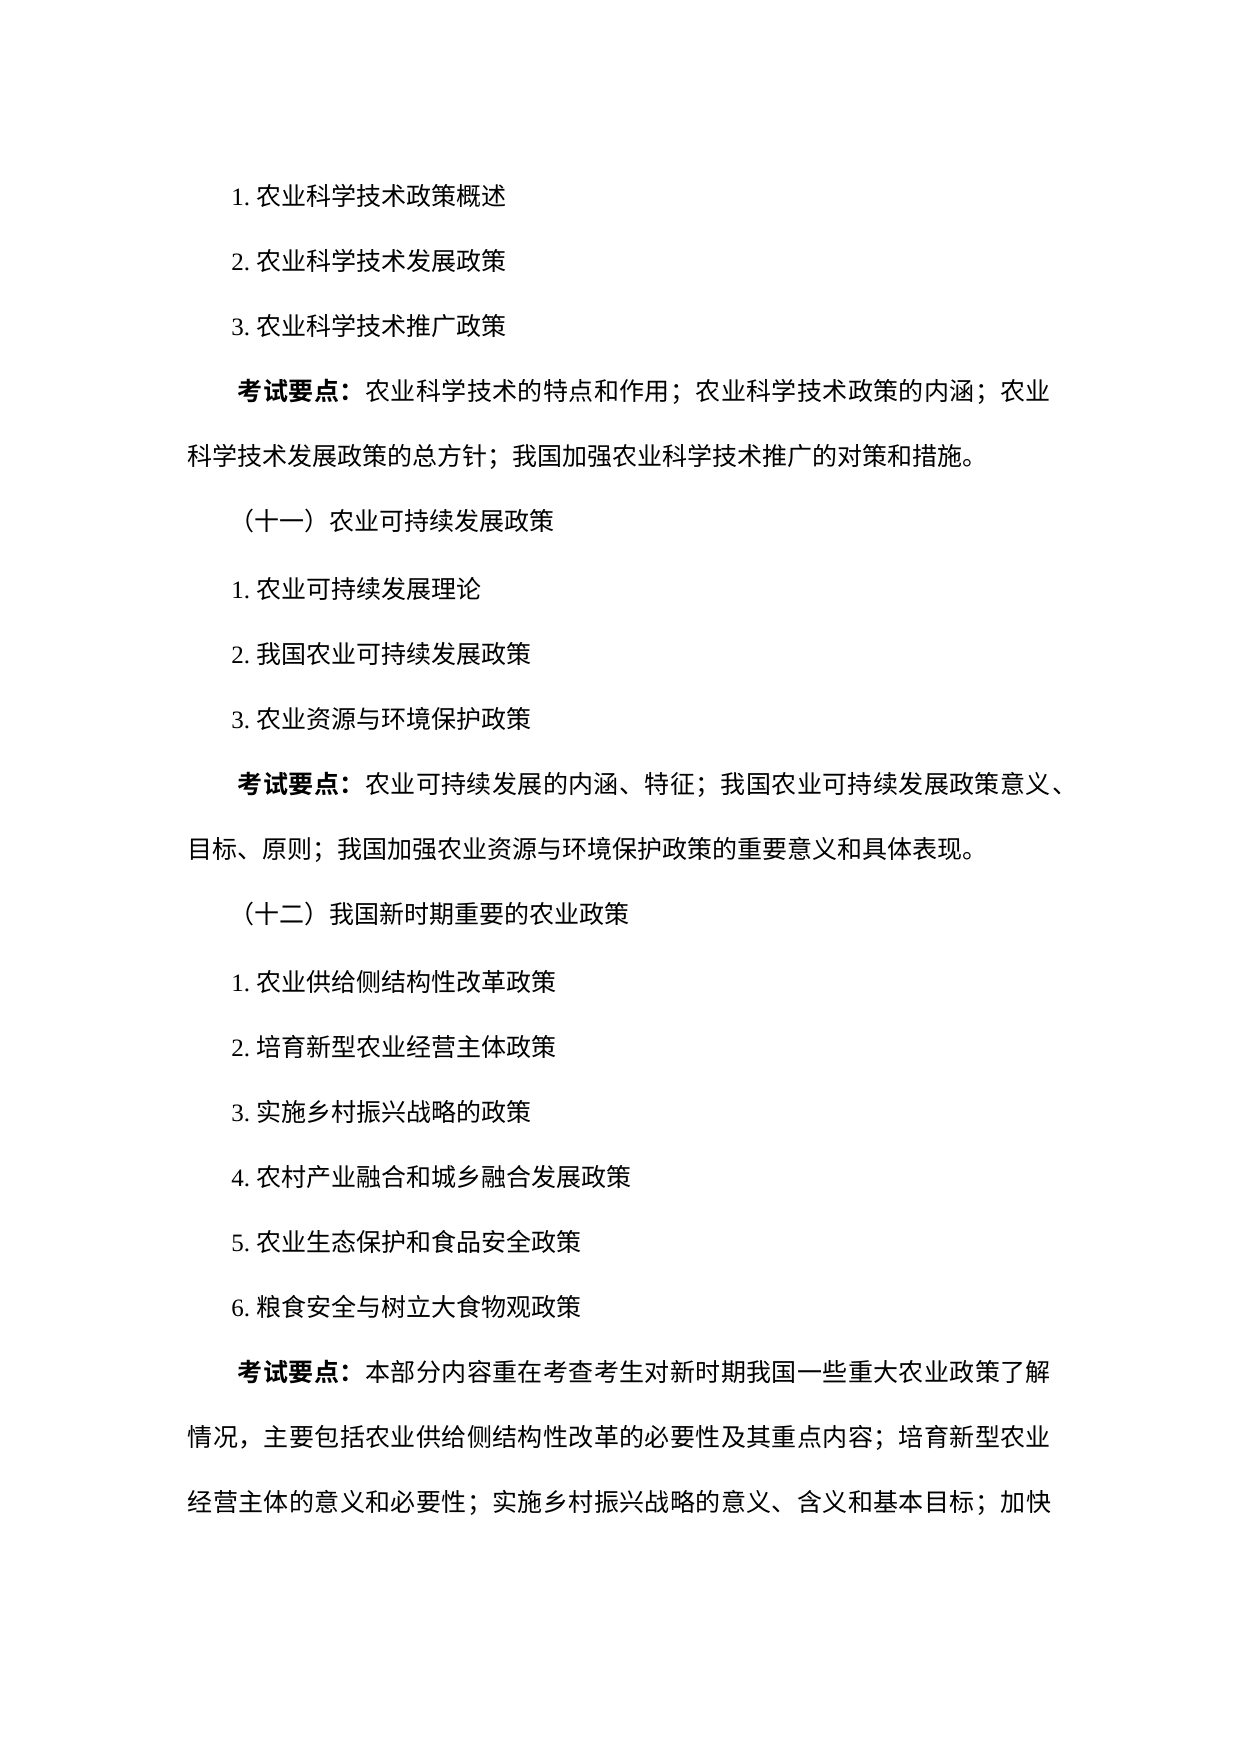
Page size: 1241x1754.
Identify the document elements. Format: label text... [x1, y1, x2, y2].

text 2. 培育新型农业经营主体政策 [187, 1013, 1053, 1078]
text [187, 1338, 1053, 1533]
text 3. 农业资源与环境保护政策 [231, 685, 1053, 750]
text 1. 农业可持续发展理论 [231, 555, 1053, 620]
text 3. 农业科学技术推广政策 [231, 292, 1053, 357]
text 2. 农业科学技术发展政策 [231, 227, 1053, 292]
text （十一）农业可持续发展政策 [187, 487, 1053, 552]
text 5. 农业生态保护和食品安全政策 [187, 1208, 1053, 1273]
text （十二）我国新时期重要的农业政策 [187, 880, 1053, 945]
text 1. 农业科学技术政策概述 [231, 162, 1053, 227]
text 3. 实施乡村振兴战略的政策 [187, 1078, 1053, 1143]
text 6. 粮食安全与树立大食物观政策 [187, 1273, 1053, 1338]
text 考试要点：农业可持续发展的内涵、特征；我国农业可持续发展政策意义、目标、原则；我国加强农业资源与环境保护政策的重要意义和具体表现。 [187, 750, 1053, 880]
text 考试要点：农业科学技术的特点和作用；农业科学技术政策的内涵；农业科学技术发展政策的总方针；我国加强农业科学技术推广的对策和措施。 [187, 357, 1053, 487]
text 4. 农村产业融合和城乡融合发展政策 [187, 1143, 1053, 1208]
text 2. 我国农业可持续发展政策 [231, 620, 1053, 685]
text 1. 农业供给侧结构性改革政策 [187, 948, 1053, 1013]
